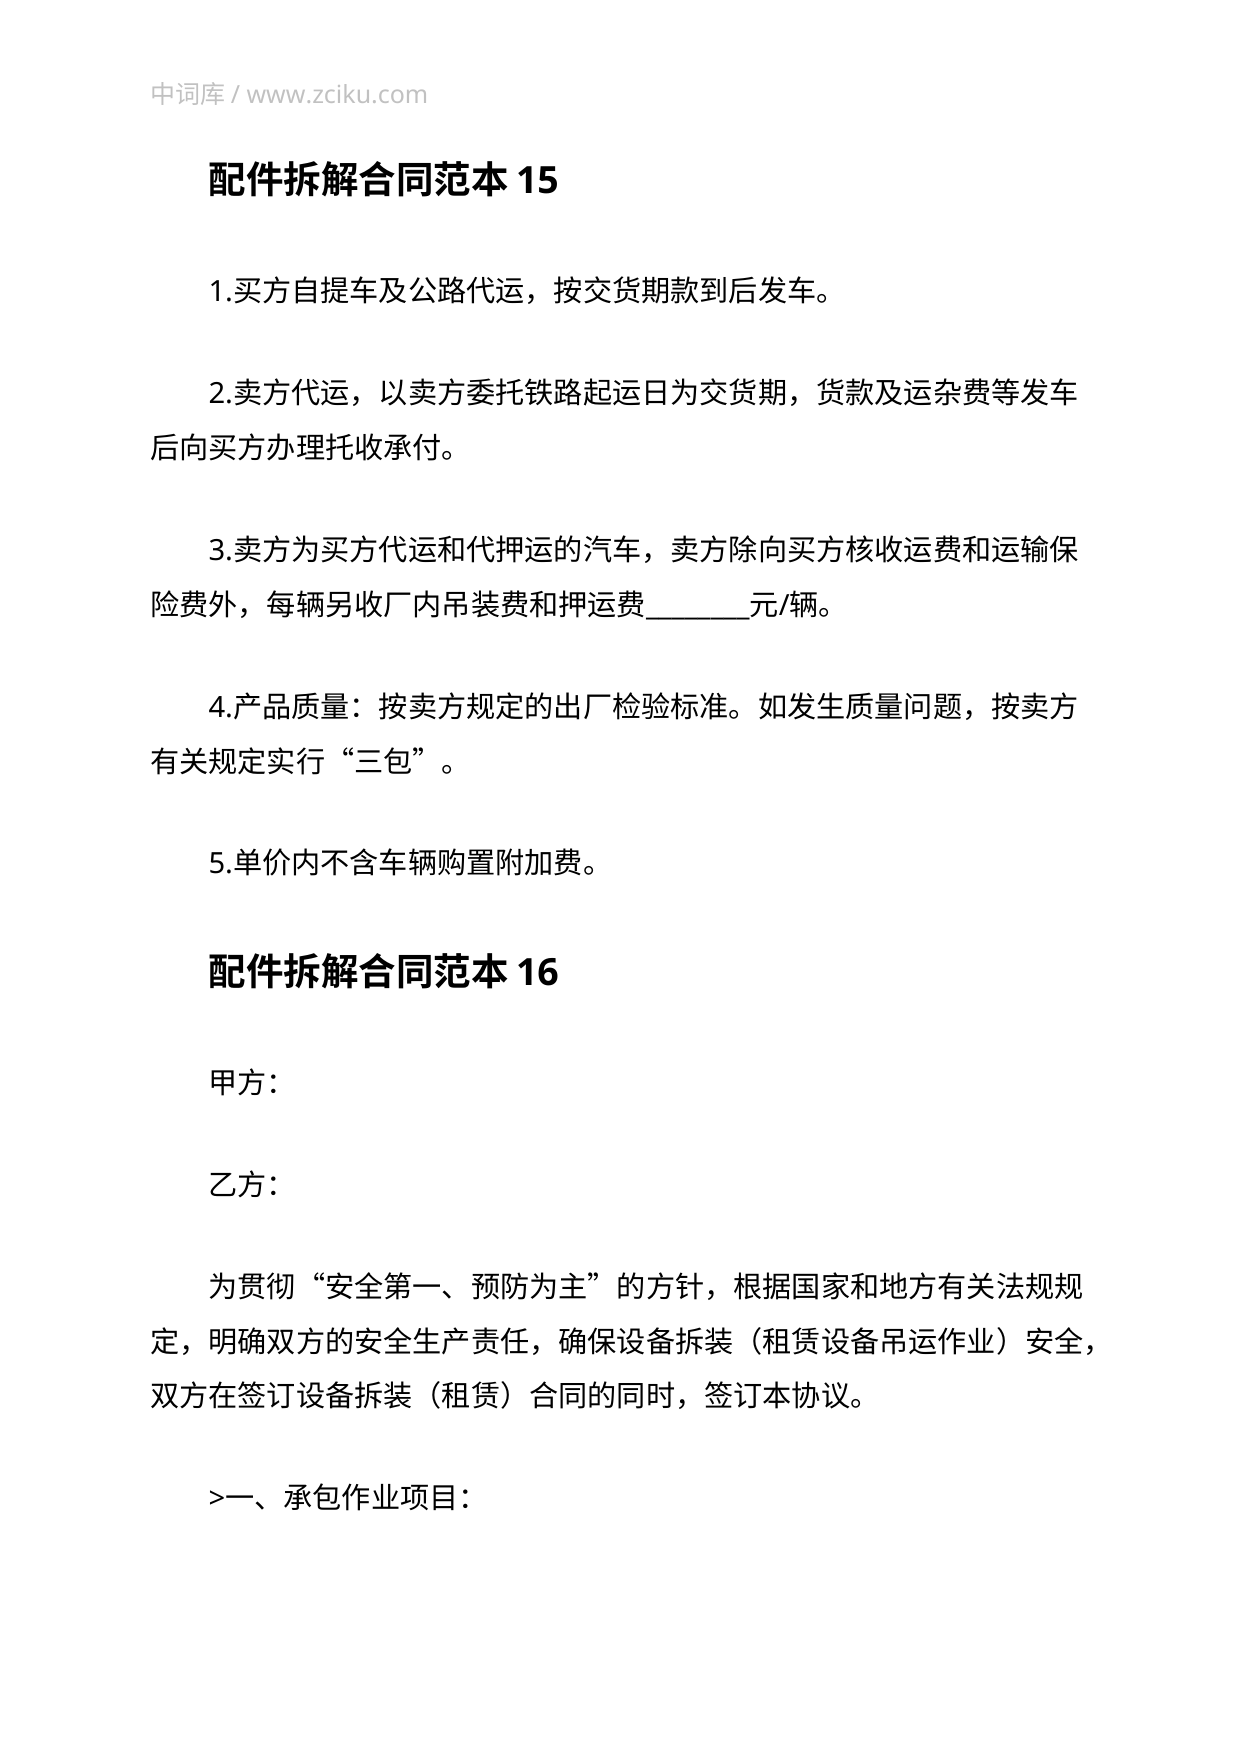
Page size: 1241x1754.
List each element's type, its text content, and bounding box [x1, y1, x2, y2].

text 4.产品质量：按卖方规定的出厂检验标准。如发生质量问题，按卖方有关规定实行“三包”。 [150, 683, 1090, 781]
text 乙方： [150, 1161, 1090, 1204]
text 为贯彻“安全第一、预防为主”的方针，根据国家和地方有关法规规定，明确双方的安全生产责任，确保设备拆装（租赁设备吊运作业）安全，双方在签订设备拆装（租赁）合同的同时，签订本协议。 [150, 1263, 1090, 1415]
text 1.买方自提车及公路代运，按交货期款到后发车。 [150, 268, 1090, 310]
text 配件拆解合同范本15 [150, 150, 1090, 204]
text >一、承包作业项目： [150, 1475, 1090, 1517]
text 3.卖方为买方代运和代押运的汽车，卖方除向买方核收运费和运输保险费外，每辆另收厂内吊装费和押运费________元/辆。 [150, 526, 1090, 624]
text 5.单价内不含车辆购置附加费。 [150, 840, 1090, 882]
text 配件拆解合同范本16 [150, 942, 1090, 997]
text 甲方： [150, 1060, 1090, 1102]
text 2.卖方代运，以卖方委托铁路起运日为交货期，货款及运杂费等发车后向买方办理托收承付。 [150, 369, 1090, 467]
